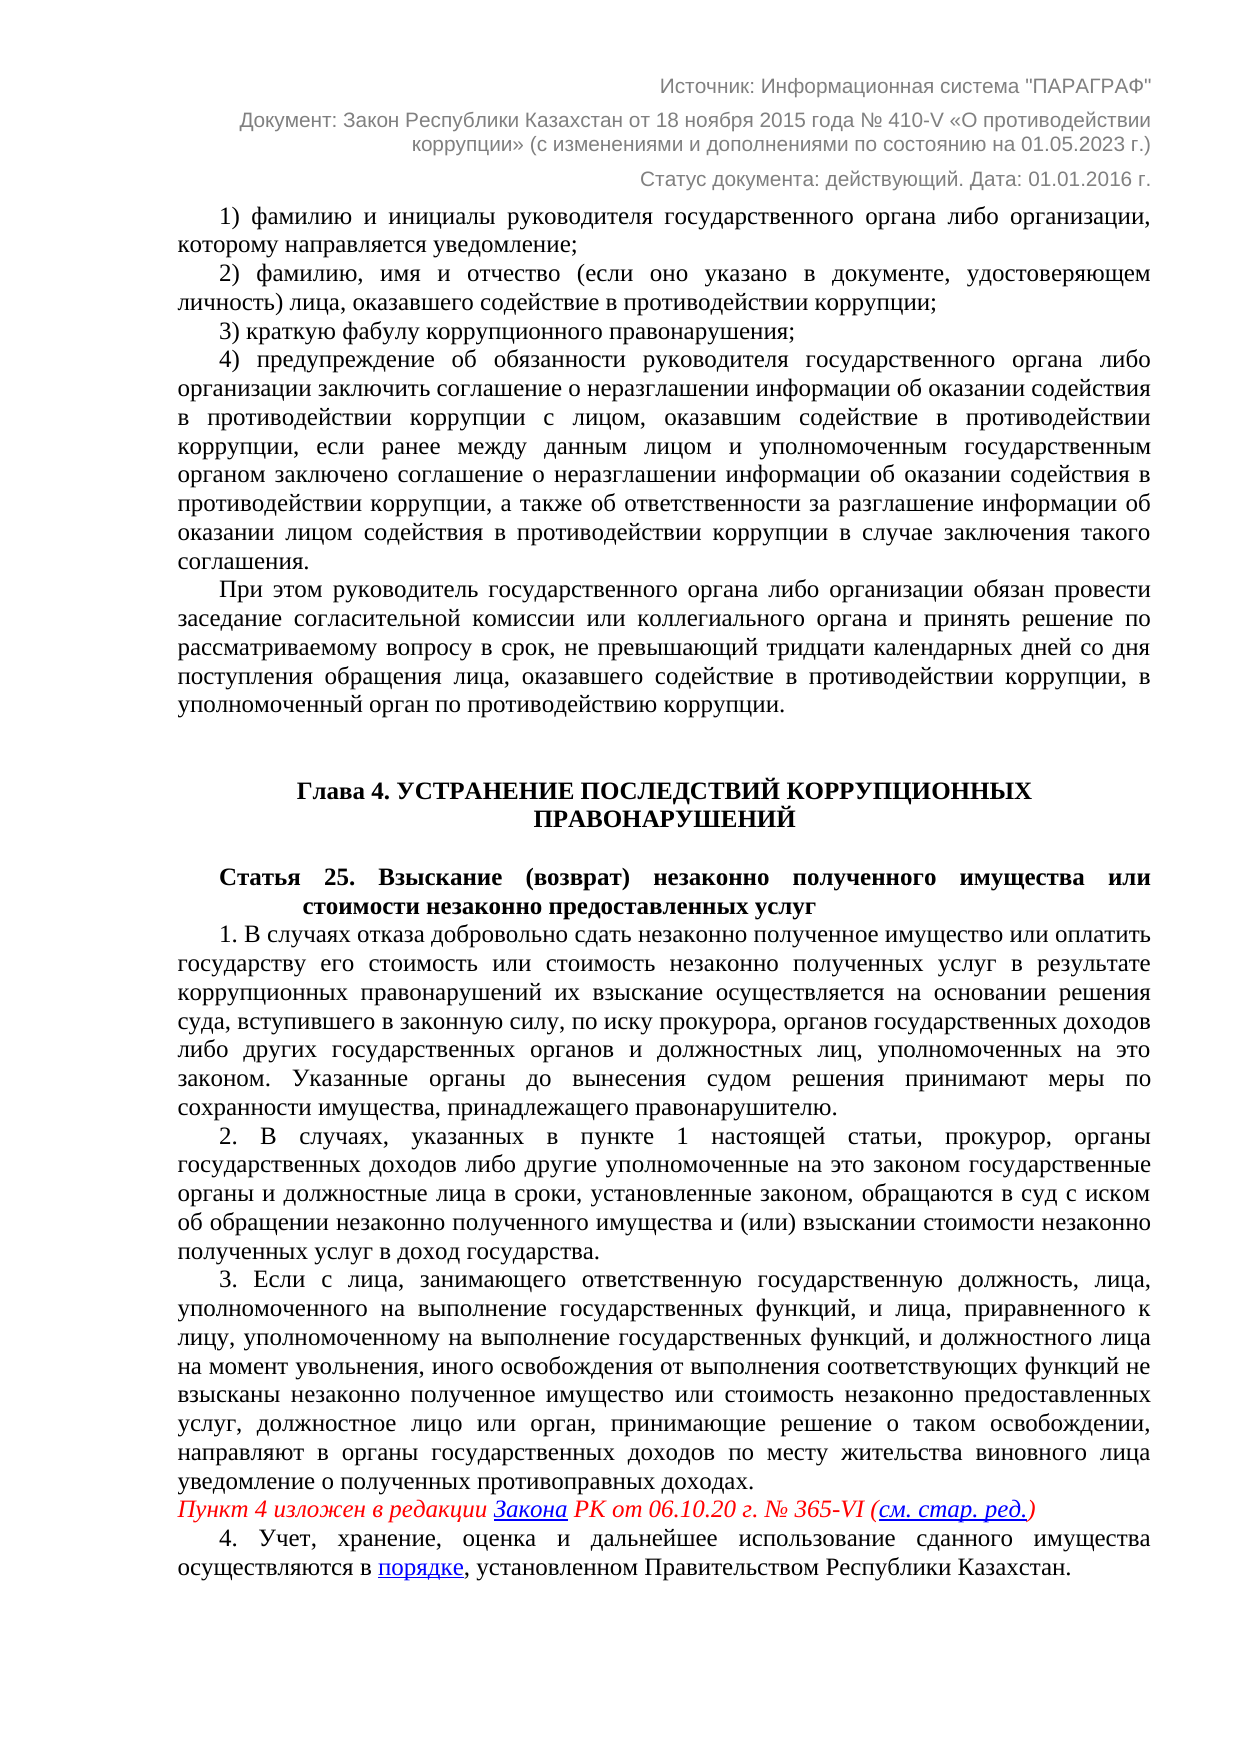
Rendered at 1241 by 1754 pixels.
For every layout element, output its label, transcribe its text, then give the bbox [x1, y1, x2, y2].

text При этом руководитель государственного органа либо организации обязан провести заседание согласительной комиссии или коллегиального органа и принять решение по рассматриваемому вопросу в срок, не превышающий тридцати календарных дней со дня поступления обращения лица, оказавшего содействие в противодействии коррупции, в уполномоченный орган по противодействию коррупции. [177, 574, 1152, 718]
text 1) фамилию и инициалы руководителя государственного органа либо организации, которому направляется уведомление; [177, 201, 1152, 258]
text Глава 4. УСТРАНЕНИЕ ПОСЛЕДСТВИЙ КОРРУПЦИОННЫХ ПРАВОНАРУШЕНИЙ [177, 776, 1152, 833]
text Пункт 4 изложен в редакции Закона РК от 06.10.20 г. № 365-VI (см. стар. ред.) [177, 1494, 1152, 1523]
text 3. Если с лица, занимающего ответственную государственную должность, лица, уполномоченного на выполнение государственных функций, и лица, приравненного к лицу, уполномоченному на выполнение государственных функций, и должностного лица на момент увольнения, иного освобождения от выполнения соответствующих функций не взысканы незаконно полученное имущество или стоимость незаконно предоставленных услуг, должностное лицо или орган, принимающие решение о таком освобождении, направляют в органы государственных доходов по месту жительства виновного лица уведомление о полученных противоправных доходах. [177, 1264, 1152, 1494]
text 2. В случаях, указанных в пункте 1 настоящей статьи, прокурор, органы государственных доходов либо другие уполномоченные на это законом государственные органы и должностные лица в сроки, установленные законом, обращаются в суд с иском об обращении незаконно полученного имущества и (или) взыскании стоимости незаконно полученных услуг в доход государства. [177, 1121, 1152, 1264]
text Статья 25. Взыскание (возврат) незаконно полученного имущества или стоимости незаконно предоставленных услуг [219, 862, 1152, 919]
text 4. Учет, хранение, оценка и дальнейшее использование сданного имущества осуществляются в порядке, установленном Правительством Республики Казахстан. [177, 1523, 1152, 1581]
text 2) фамилию, имя и отчество (если оно указано в документе, удостоверяющем личность) лица, оказавшего содействие в противодействии коррупции; [177, 258, 1152, 316]
text 4) предупреждение об обязанности руководителя государственного органа либо организации заключить соглашение о неразглашении информации об оказании содействия в противодействии коррупции с лицом, оказавшим содействие в противодействии коррупции, если ранее между данным лицом и уполномоченным государственным органом заключено соглашение о неразглашении информации об оказании содействия в противодействии коррупции, а также об ответственности за разглашение информации об оказании лицом содействия в противодействии коррупции в случае заключения такого соглашения. [177, 344, 1152, 574]
text 1. В случаях отказа добровольно сдать незаконно полученное имущество или оплатить государству его стоимость или стоимость незаконно полученных услуг в результате коррупционных правонарушений их взыскание осуществляется на основании решения суда, вступившего в законную силу, по иску прокурора, органов государственных доходов либо других государственных органов и должностных лиц, уполномоченных на это законом. Указанные органы до вынесения судом решения принимают меры по сохранности имущества, принадлежащего правонарушителю. [177, 919, 1152, 1121]
text 3) краткую фабулу коррупционного правонарушения; [177, 316, 1152, 344]
